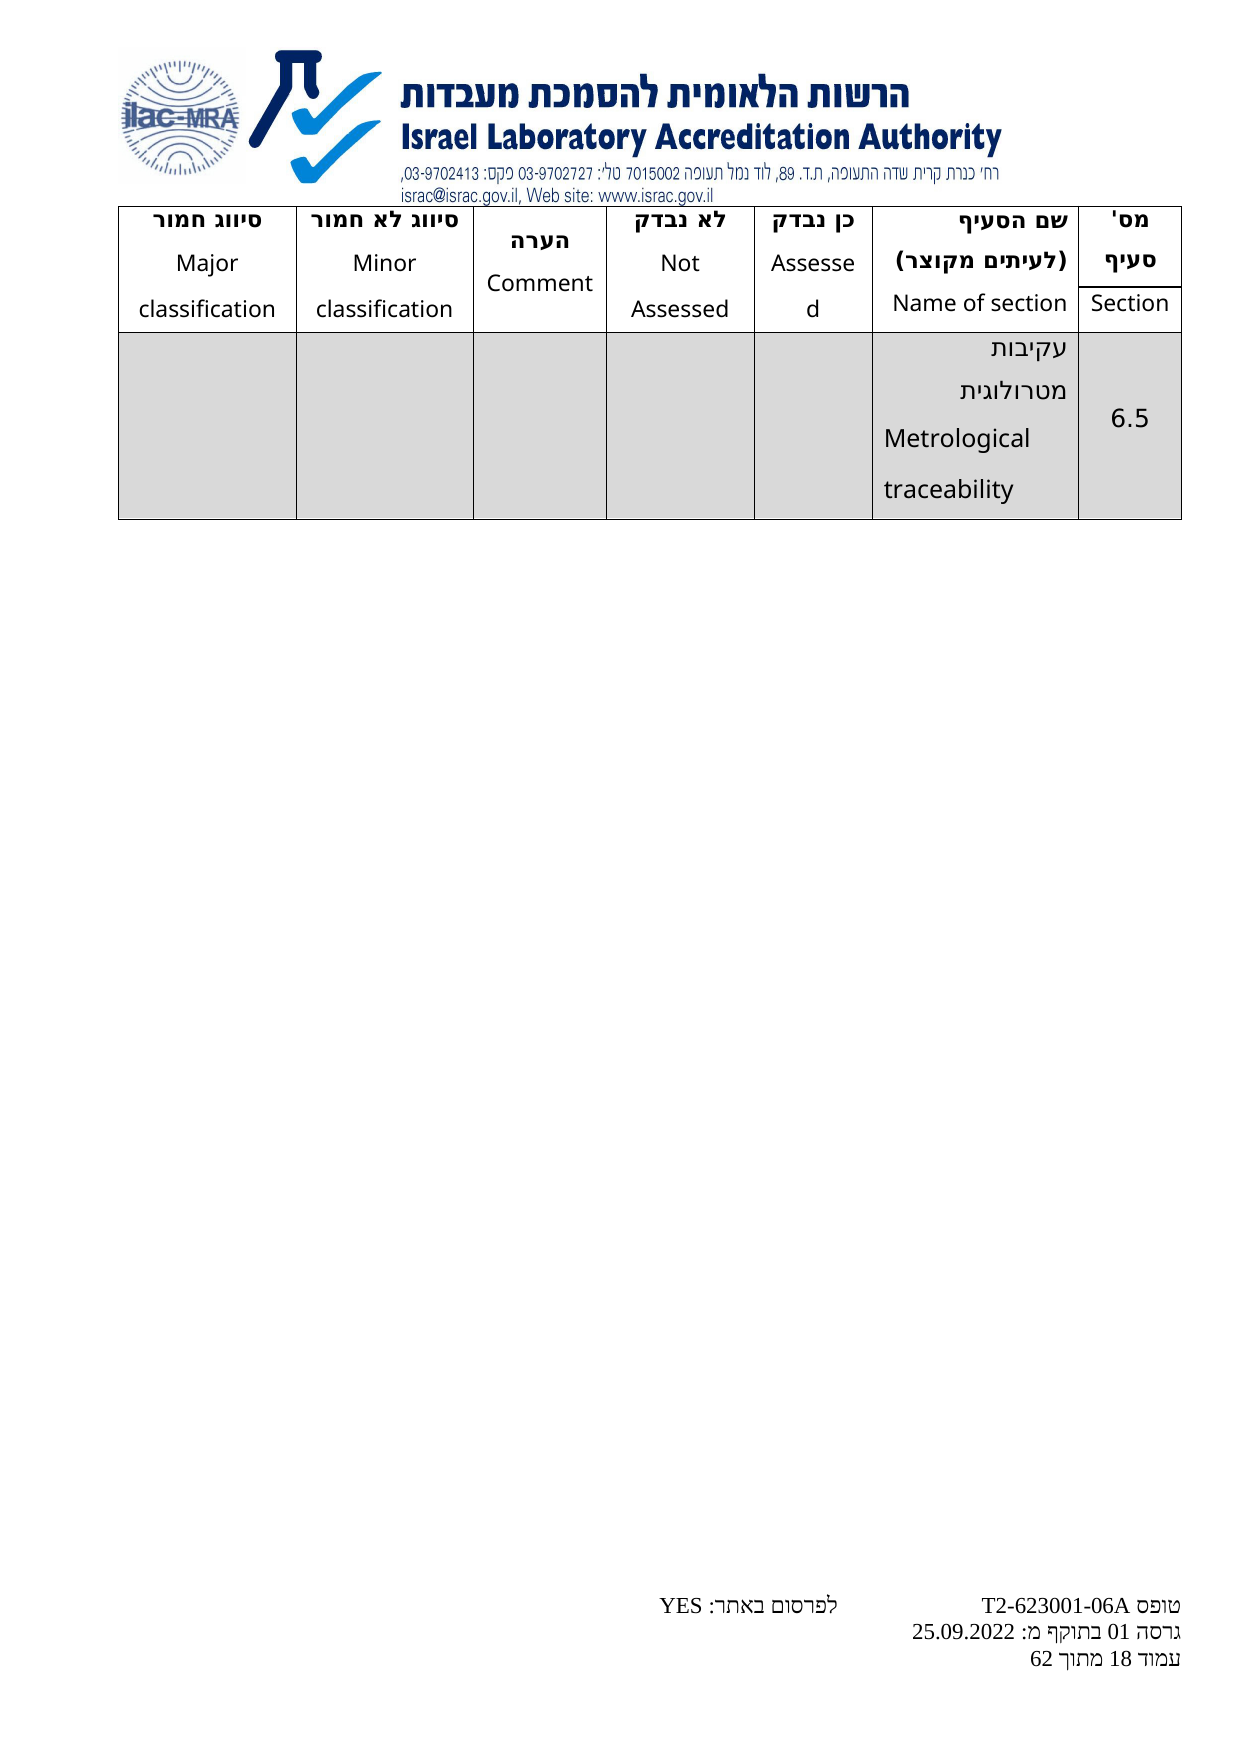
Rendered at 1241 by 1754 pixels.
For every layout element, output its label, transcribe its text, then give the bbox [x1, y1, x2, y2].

table_cell [607, 333, 754, 518]
table_cell 6.5 [1079, 333, 1181, 518]
table_cell Section [1079, 288, 1181, 332]
table_header כן נבדק Assessed [755, 207, 872, 332]
table_header הערה Comment [474, 207, 606, 332]
picture [118, 47, 1002, 206]
table_header סיווג לא חמור Minor classification [297, 207, 473, 332]
table_header שם הסעיף (לעיתים מקוצר) Name of section [873, 207, 1078, 332]
table_cell עקיבות מטרולוגית Metrological traceability [873, 333, 1078, 518]
table_header סיווג חמור Major classification [119, 207, 296, 332]
table_cell [474, 333, 606, 518]
table_header מס' סעיף [1079, 207, 1181, 286]
table_cell [755, 333, 872, 518]
table_header לא נבדק Not Assessed [607, 207, 754, 332]
table_cell [297, 333, 473, 518]
table_cell [119, 333, 296, 518]
